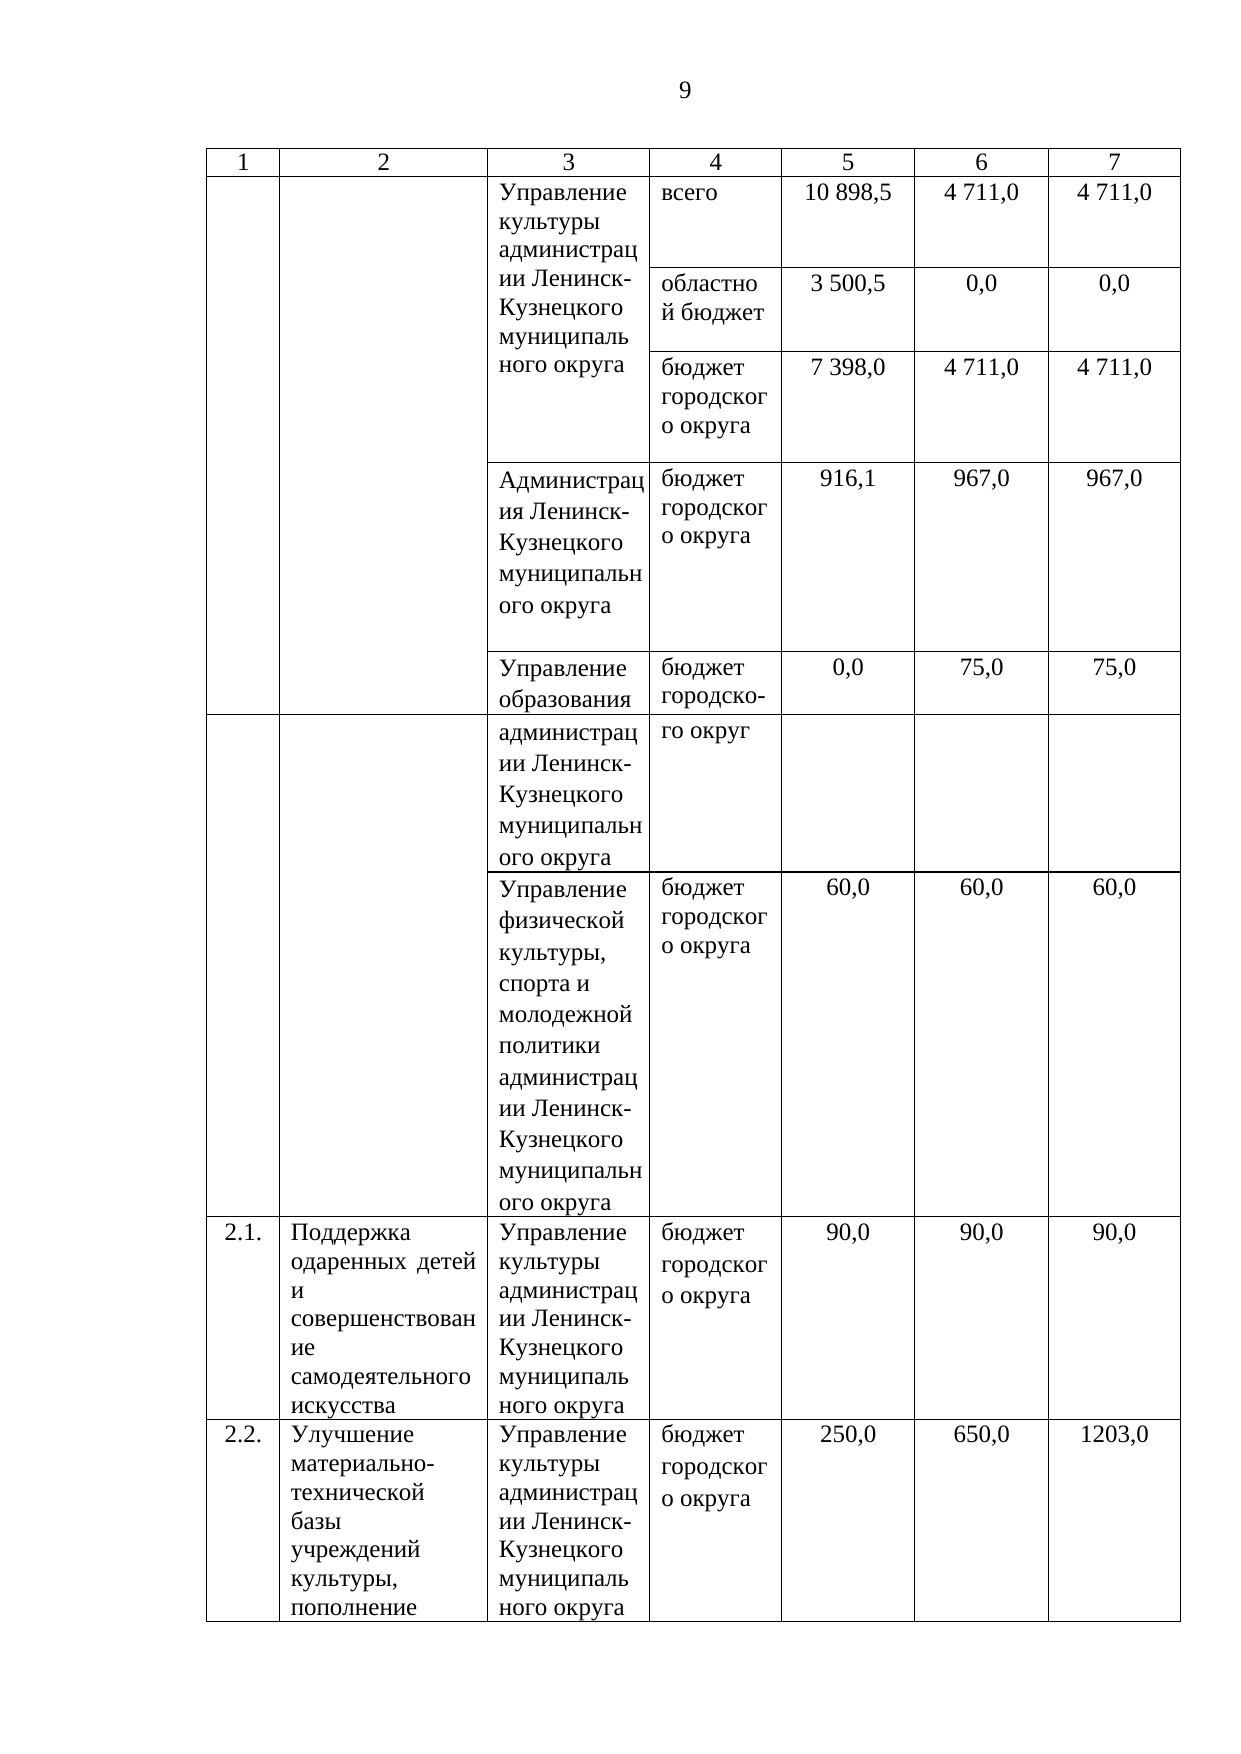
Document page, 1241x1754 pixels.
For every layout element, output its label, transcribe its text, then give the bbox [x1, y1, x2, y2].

table_cell 90,0 [782, 1217, 914, 1418]
table_cell [1049, 715, 1180, 871]
table_cell 0,0 [1049, 268, 1180, 351]
table_cell 0,0 [915, 268, 1048, 351]
table_cell 60,0 [782, 873, 914, 1216]
table_cell бюджет городского округа [650, 873, 781, 1216]
table_cell 2.1. [207, 1217, 279, 1418]
table_cell 3 500,5 [782, 268, 914, 351]
table_cell 90,0 [1049, 1217, 1180, 1418]
table_cell [207, 871, 279, 1216]
table_cell 967,0 [915, 463, 1048, 651]
table_cell Администрация Ленинск-Кузнецкого муниципального округа [488, 463, 649, 651]
table_cell 650,0 [915, 1420, 1048, 1621]
table_cell 4 711,0 [915, 352, 1048, 462]
table_cell [280, 715, 487, 871]
table_cell бюджет городского округа [650, 463, 781, 651]
table_cell Управление физической культуры, спорта и молодежной политики администрации Ленинск-Кузнецкого муниципального округа [488, 873, 649, 1216]
table_cell бюджет городско- [650, 652, 781, 714]
table_cell 75,0 [1049, 652, 1180, 714]
table_cell всего [650, 177, 781, 267]
table_cell 60,0 [915, 873, 1048, 1216]
table_cell 1203,0 [1049, 1420, 1180, 1621]
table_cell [280, 1420, 487, 1621]
table_header 7 [1049, 149, 1180, 176]
table_header 2 [280, 149, 487, 176]
table_cell Управление образования [488, 652, 649, 714]
table_cell областной бюджет [650, 268, 781, 351]
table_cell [488, 177, 649, 462]
table_cell [280, 871, 487, 1216]
table_cell 967,0 [1049, 463, 1180, 651]
table_cell 4 711,0 [915, 177, 1048, 267]
table_cell бюджет городского округа [650, 1217, 781, 1418]
table_header 1 [207, 149, 279, 176]
table_cell бюджет городского округа [650, 1420, 781, 1621]
table_cell 4 711,0 [1049, 177, 1180, 267]
table_header 3 [488, 149, 649, 176]
table_cell 250,0 [782, 1420, 914, 1621]
table_cell Управление культуры администрации Ленинск-Кузнецкого муниципального округа [488, 1217, 649, 1418]
table_cell администрации Ленинск-Кузнецкого муниципального округа [488, 715, 649, 871]
table_cell 7 398,0 [782, 352, 914, 462]
table_cell 60,0 [1049, 873, 1180, 1216]
table_cell 0,0 [782, 652, 914, 714]
table_cell [915, 715, 1048, 871]
table_cell 75,0 [915, 652, 1048, 714]
table_cell 4 711,0 [1049, 352, 1180, 462]
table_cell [488, 1420, 649, 1621]
table_header 6 [915, 149, 1048, 176]
table_cell 10 898,5 [782, 177, 914, 267]
table_cell го округ [650, 715, 781, 871]
table_cell бюджет городского округа [650, 352, 781, 462]
table_cell 2.2. [207, 1420, 279, 1621]
table_cell 916,1 [782, 463, 914, 651]
table_header 4 [650, 149, 781, 176]
table_cell 90,0 [915, 1217, 1048, 1418]
table_cell [782, 715, 914, 871]
table_header 5 [782, 149, 914, 176]
table_cell Поддержка одаренных детей и совершенствование самодеятельного искусства [280, 1217, 487, 1418]
table_cell [207, 715, 279, 871]
